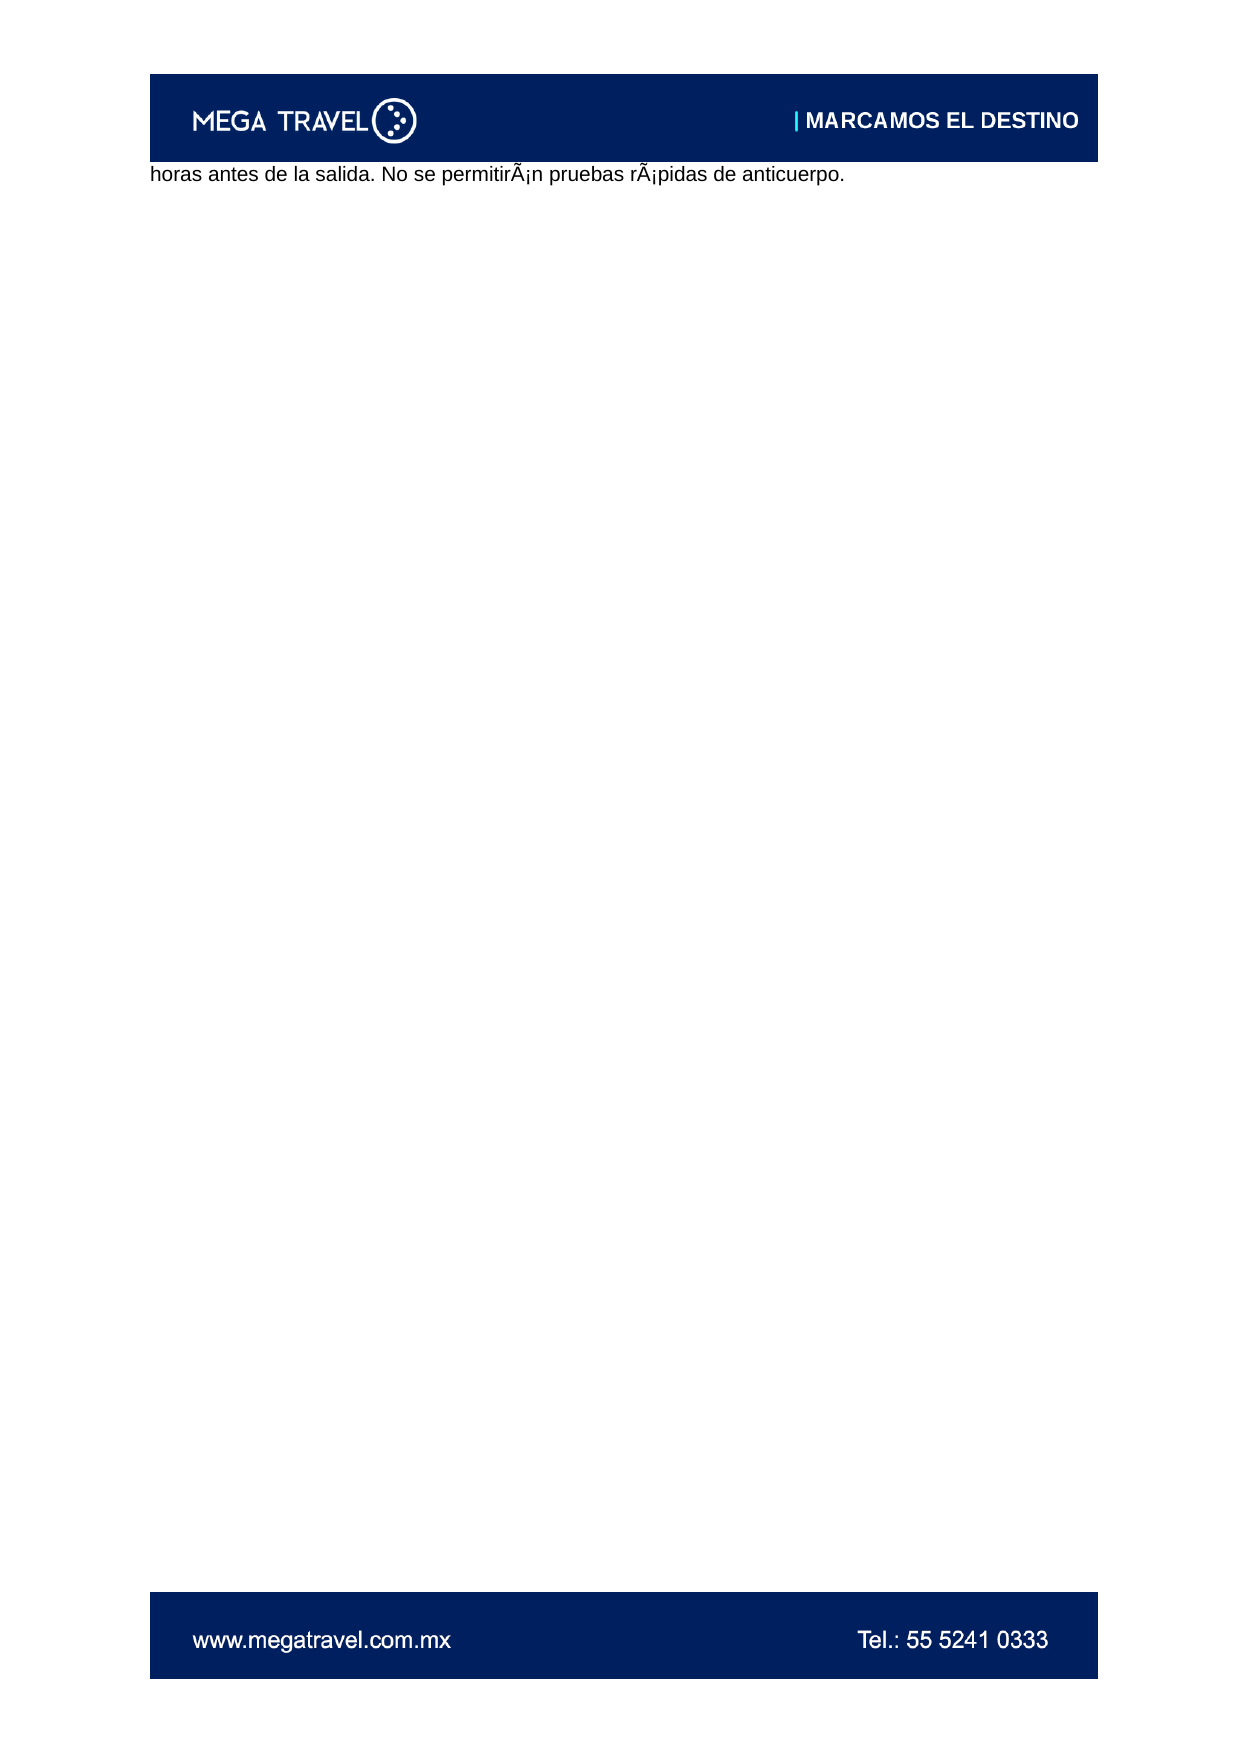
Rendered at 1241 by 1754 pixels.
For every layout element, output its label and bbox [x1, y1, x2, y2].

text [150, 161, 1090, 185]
picture [150, 74, 1098, 162]
picture [150, 1592, 1098, 1679]
